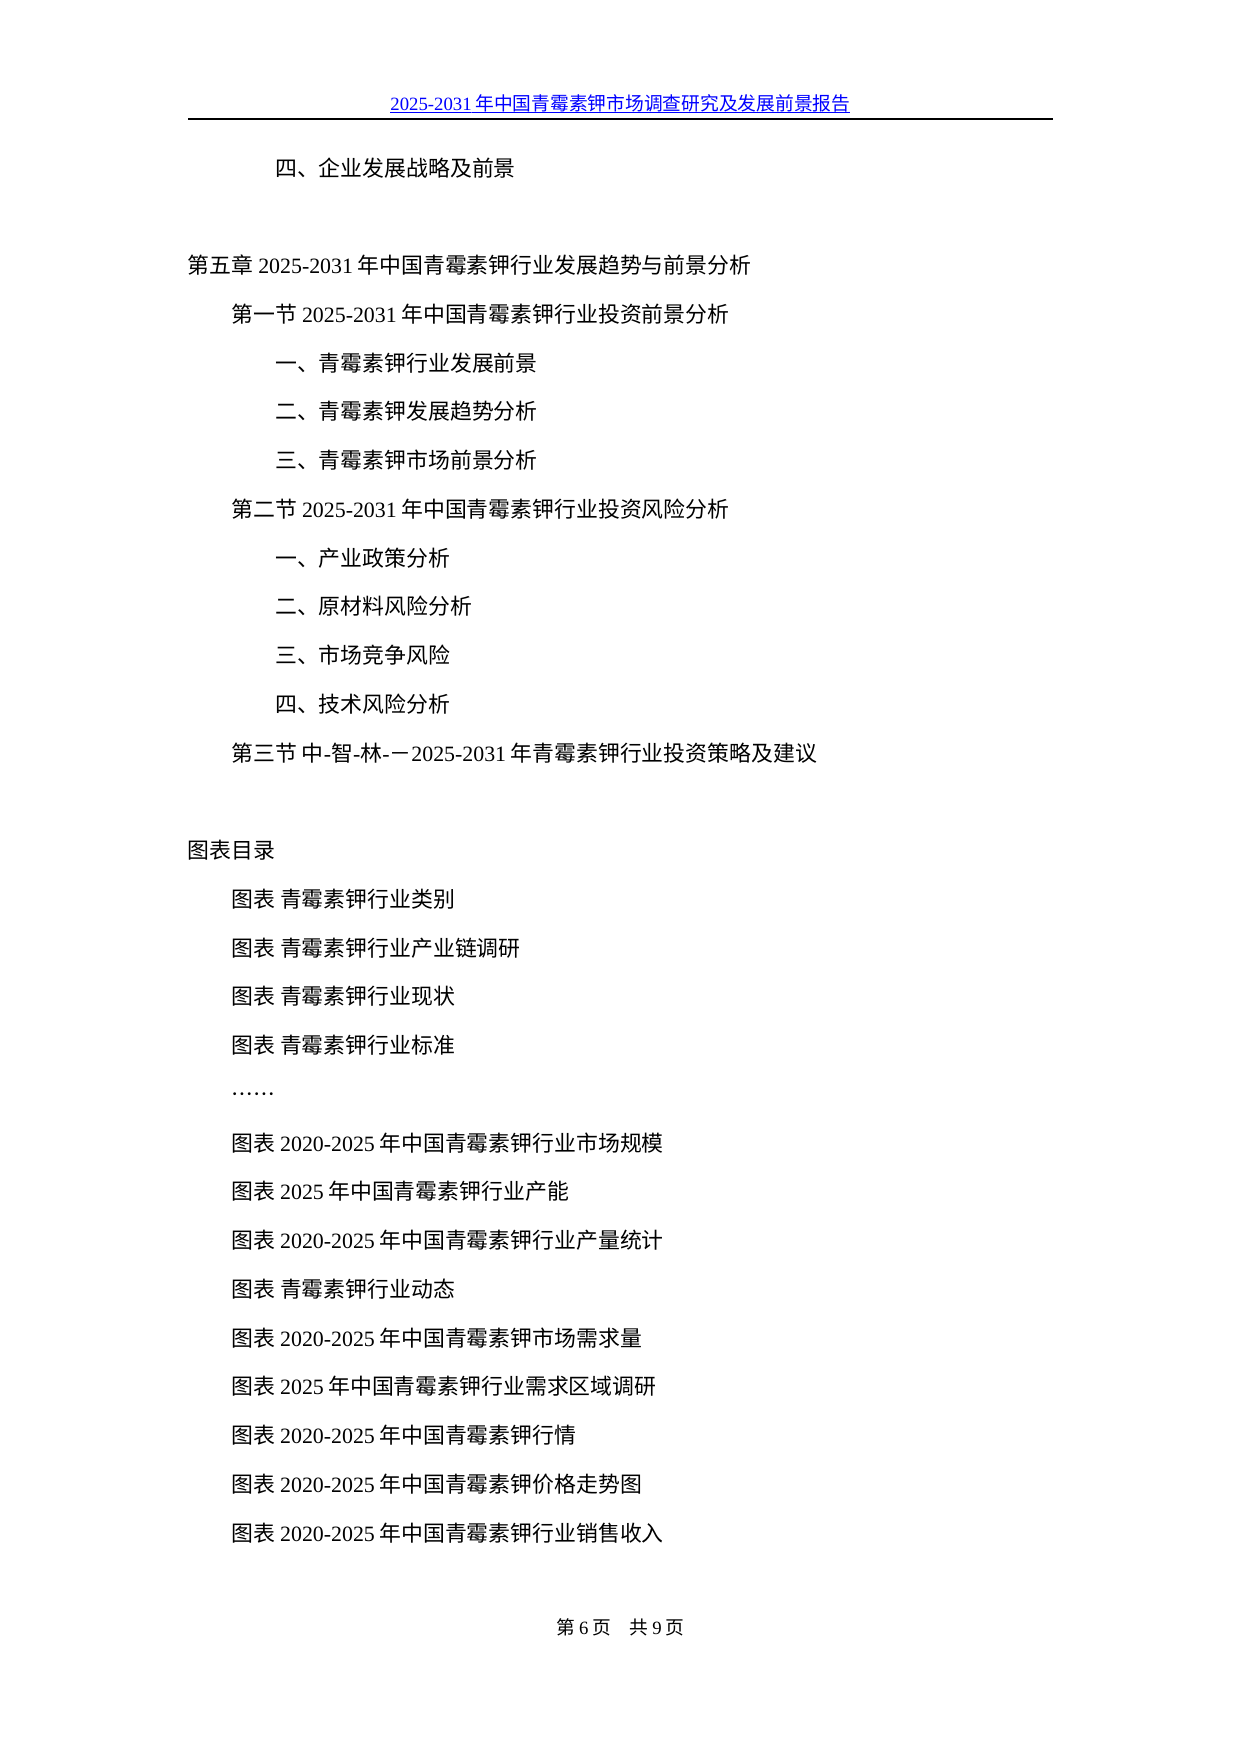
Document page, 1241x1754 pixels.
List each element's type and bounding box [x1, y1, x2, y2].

text [187, 150, 1053, 1548]
